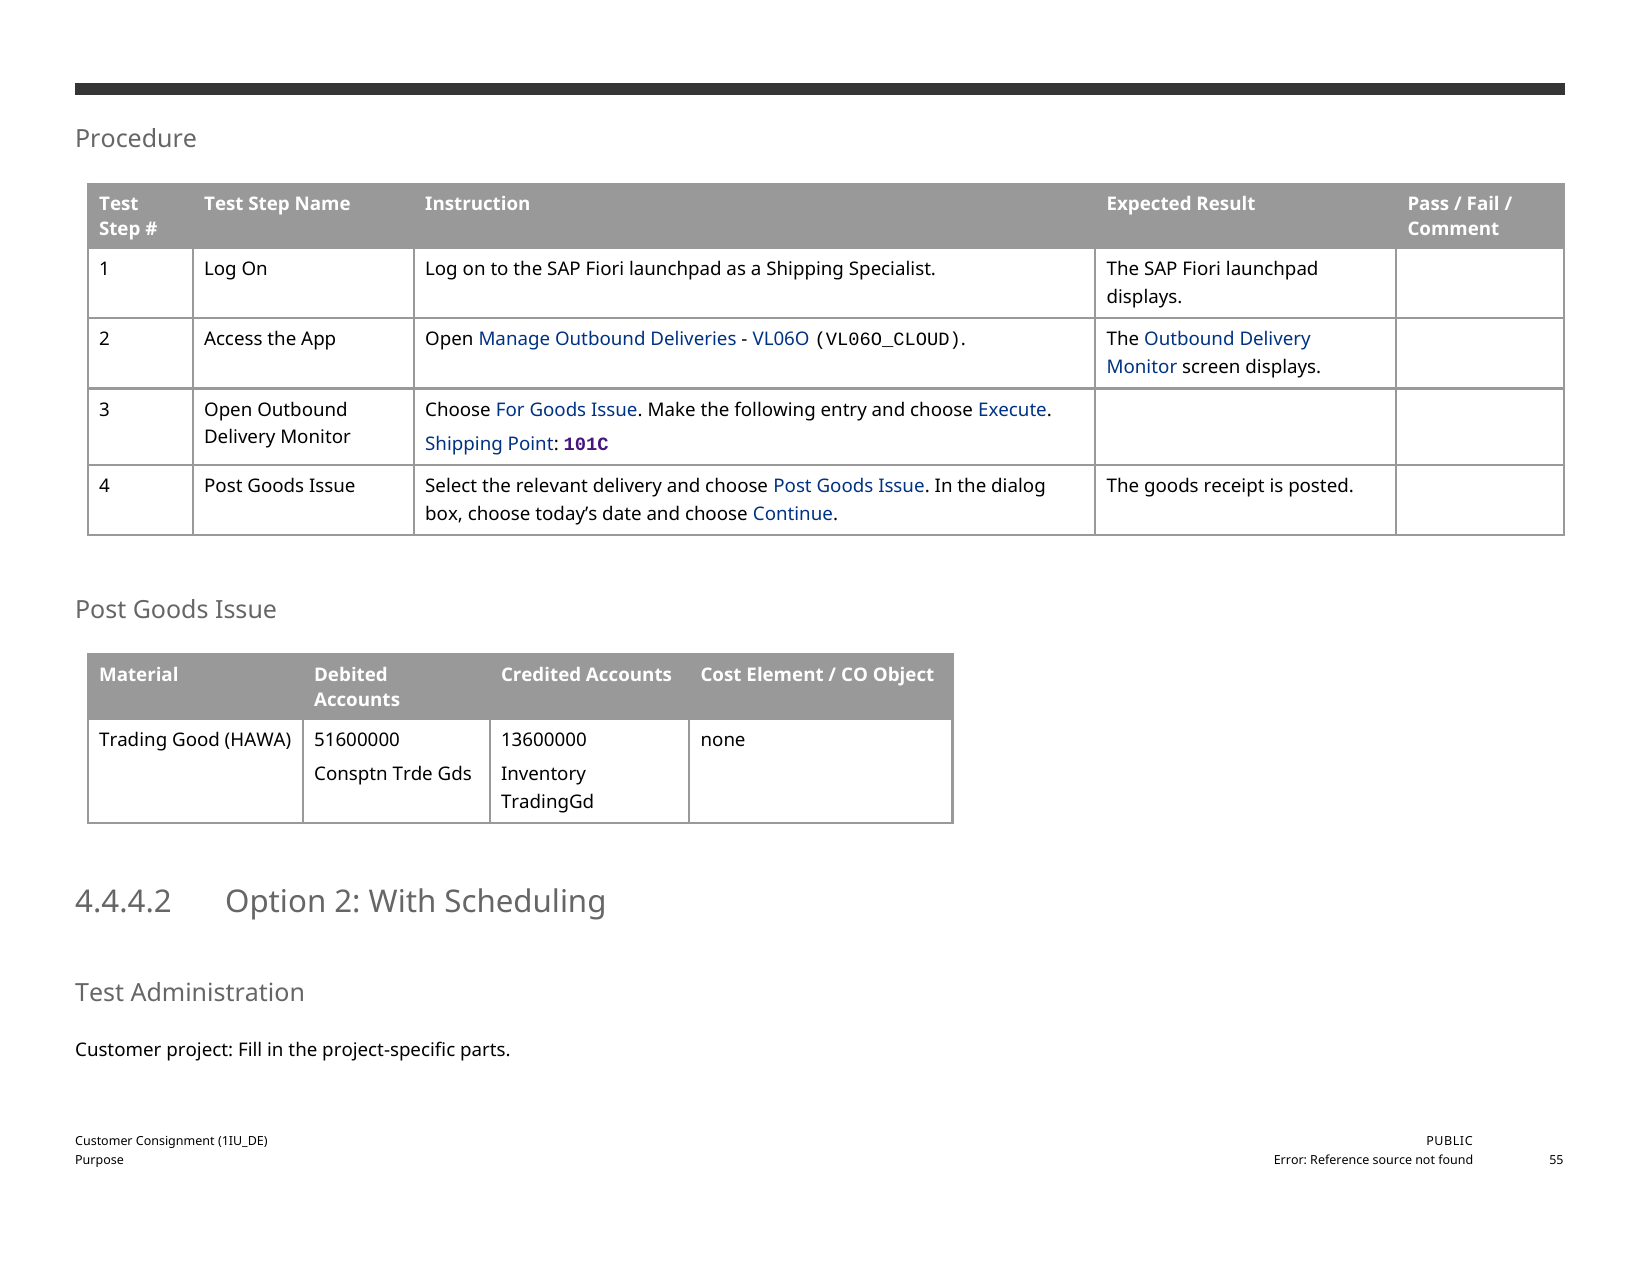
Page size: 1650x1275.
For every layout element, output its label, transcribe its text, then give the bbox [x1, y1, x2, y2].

table_header Test Step Name [194, 185, 413, 247]
table_cell Access the App [194, 319, 413, 387]
table_cell 1 [89, 249, 192, 317]
table_cell Trading Good (HAWA) [89, 720, 302, 822]
table_cell The Outbound Delivery Monitor screen displays. [1096, 319, 1395, 387]
table_cell 4 [89, 466, 192, 534]
table_cell [1397, 390, 1563, 464]
table_cell [1397, 466, 1563, 534]
table_cell Log On [194, 249, 413, 317]
title Procedure [75, 124, 1565, 153]
table_header Credited Accounts [491, 655, 688, 718]
table_cell Select the relevant delivery and choose Post Goods Issue. In the dialog box, choose today’s date and choose Continue. [415, 466, 1094, 534]
table_cell The SAP Fiori launchpad displays. [1096, 249, 1395, 317]
table_cell Post Goods Issue [194, 466, 413, 534]
table_header Cost Element / CO Object [690, 655, 951, 718]
table_cell 3 [89, 390, 192, 464]
table_header Pass / Fail / Comment [1397, 185, 1563, 247]
table_header Instruction [415, 185, 1094, 247]
table_cell Choose For Goods Issue. Make the following entry and choose Execute. Shipping Point: 101C [415, 390, 1094, 464]
title Post Goods Issue [75, 595, 1565, 624]
table_header Material [89, 655, 302, 718]
table_cell [1096, 390, 1395, 464]
table_cell none [690, 720, 951, 822]
table_cell Log on to the SAP Fiori launchpad as a Shipping Specialist. [415, 249, 1094, 317]
table_cell [1397, 249, 1563, 317]
table_header Expected Result [1096, 185, 1395, 247]
table_cell Open Manage Outbound Deliveries - VL06O (VL06O_CLOUD). [415, 319, 1094, 387]
subtitle Option 2: With Scheduling [75, 883, 1565, 920]
table_cell 2 [89, 319, 192, 387]
table_cell The goods receipt is posted. [1096, 466, 1395, 534]
text Customer project: Fill in the project-specific parts. [75, 1037, 1565, 1062]
table_cell Open Outbound Delivery Monitor [194, 390, 413, 464]
table_header Debited Accounts [304, 655, 489, 718]
table_cell [1397, 319, 1563, 387]
title Test Administration [75, 978, 1565, 1008]
table_cell 13600000 Inventory TradingGd [491, 720, 688, 822]
table_cell 51600000 Consptn Trde Gds [304, 720, 489, 822]
table_header Test Step # [89, 185, 192, 247]
